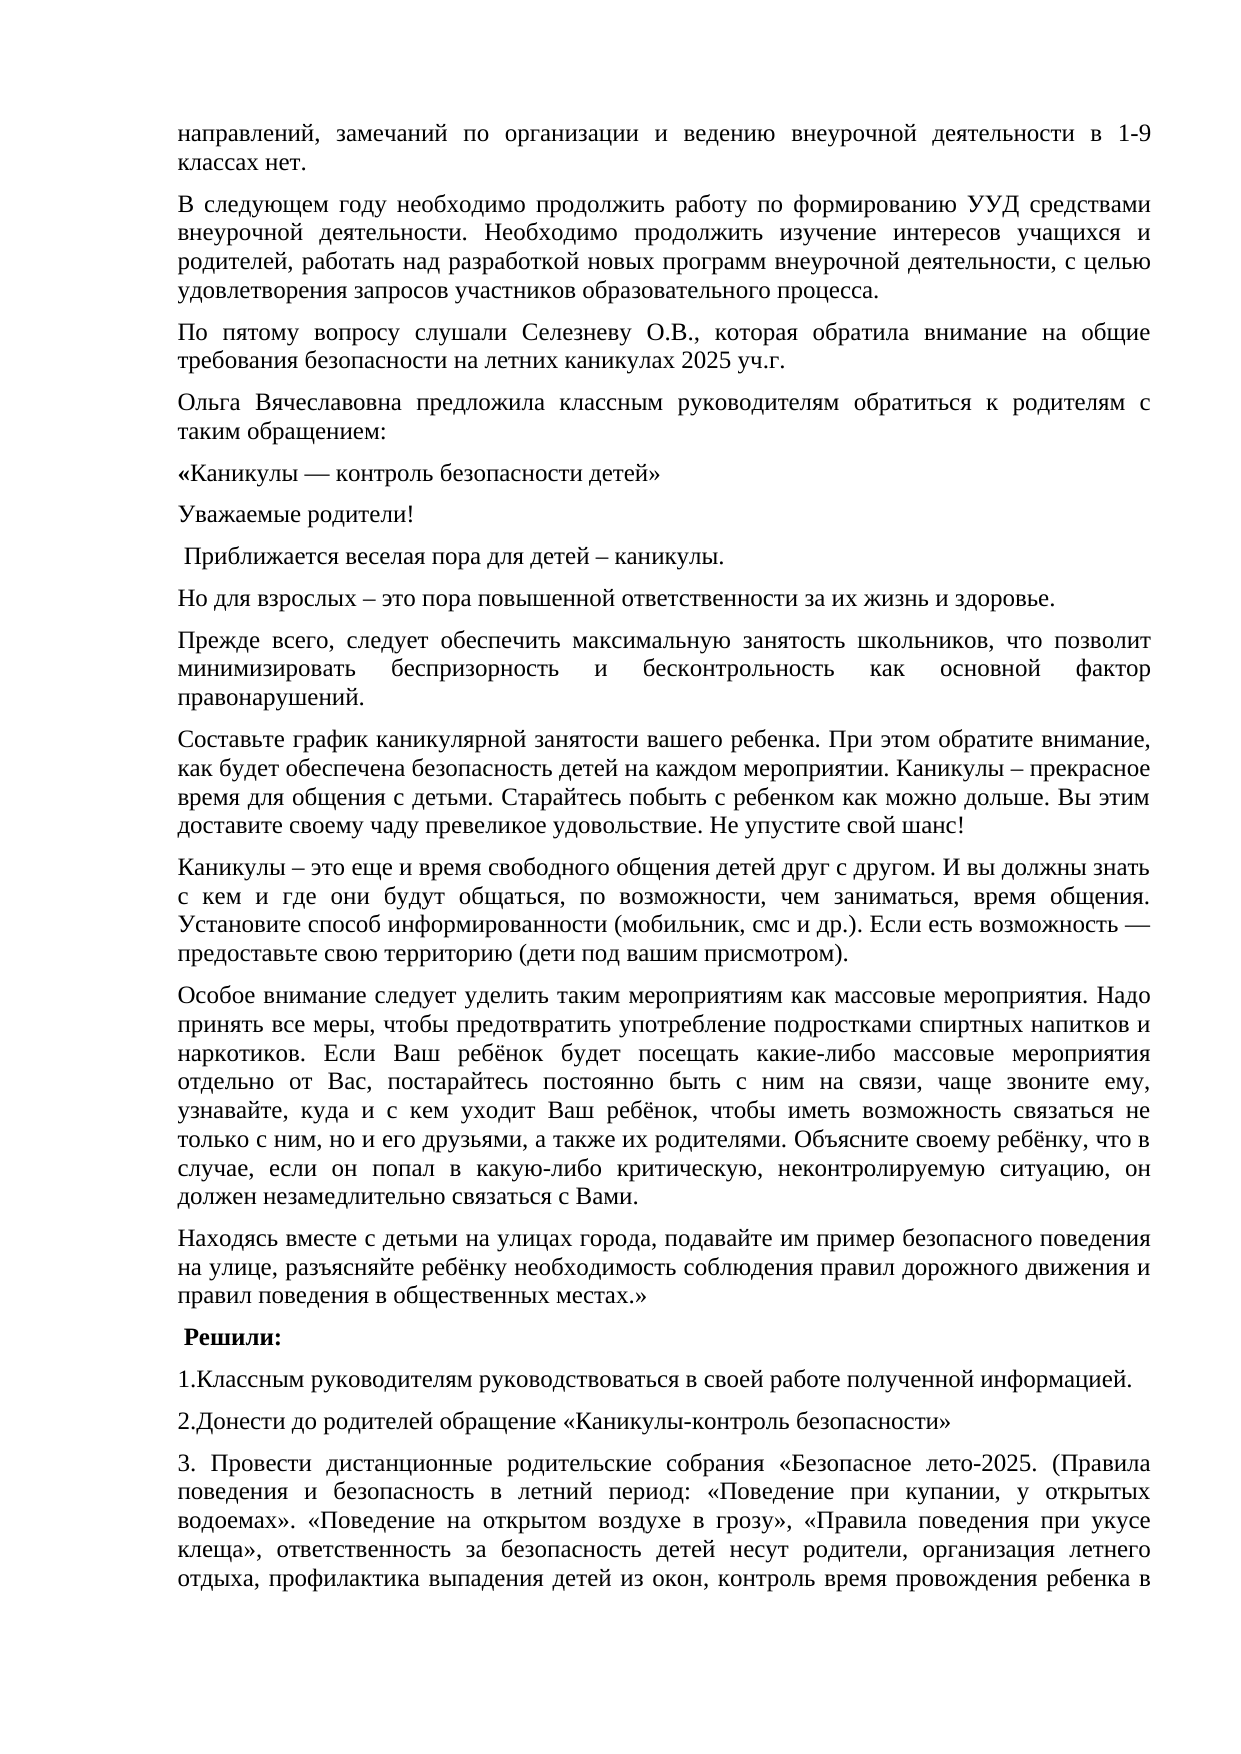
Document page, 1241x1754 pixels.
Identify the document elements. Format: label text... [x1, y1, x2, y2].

text В следующем году необходимо продолжить работу по формированию УУД средствами внеурочной деятельности. Необходимо продолжить изучение интересов учащихся и родителей, работать над разработкой новых программ внеурочной деятельности, с целью удовлетворения запросов участников образовательного процесса. [177, 189, 1152, 304]
text «Каникулы — контроль безопасности детей» [177, 458, 1152, 486]
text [177, 118, 1152, 176]
text Особое внимание следует уделить таким мероприятиям как массовые мероприятия. Надо принять все меры, чтобы предотвратить употребление подростками спиртных напитков и наркотиков. Если Ваш ребёнок будет посещать какие-либо массовые мероприятия отдельно от Вас, постарайтесь постоянно быть с ним на связи, чаще звоните ему, узнавайте, куда и с кем уходит Ваш ребёнок, чтобы иметь возможность связаться не только с ним, но и его друзьями, а также их родителями. Объясните своему ребёнку, что в случае, если он попал в какую-либо критическую, неконтролируемую ситуацию, он должен незамедлительно связаться с Вами. [177, 980, 1152, 1210]
text 2.Донести до родителей обращение «Каникулы-контроль безопасности» [177, 1406, 1152, 1435]
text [177, 1448, 1152, 1591]
text Находясь вместе с детьми на улицах города, подавайте им пример безопасного поведения на улице, разъясняйте ребёнку необходимость соблюдения правил дорожного движения и правил поведения в общественных местах.» [177, 1223, 1152, 1309]
text Ольга Вячеславовна предложила классным руководителям обратиться к родителям с таким обращением: [177, 387, 1152, 445]
text Уважаемые родители! [177, 499, 1152, 528]
text Решили: [177, 1322, 1152, 1351]
text По пятому вопросу слушали Селезневу О.В., которая обратила внимание на общие требования безопасности на летних каникулах 2025 уч.г. [177, 317, 1152, 374]
text Составьте график каникулярной занятости вашего ребенка. При этом обратите внимание, как будет обеспечена безопасность детей на каждом мероприятии. Каникулы – прекрасное время для общения с детьми. Старайтесь побыть с ребенком как можно дольше. Вы этим доставите своему чаду превеликое удовольствие. Не упустите свой шанс! [177, 724, 1152, 839]
text Каникулы – это еще и время свободного общения детей друг с другом. И вы должны знать с кем и где они будут общаться, по возможности, чем заниматься, время общения. Установите способ информированности (мобильник, смс и др.). Если есть возможность — предоставьте свою территорию (дети под вашим присмотром). [177, 852, 1152, 967]
text Приближается веселая пора для детей – каникулы. [177, 541, 1152, 570]
text Но для взрослых – это пора повышенной ответственности за их жизнь и здоровье. [177, 583, 1152, 612]
text 1.Классным руководителям руководствоваться в своей работе полученной информацией. [177, 1364, 1152, 1393]
text Прежде всего, следует обеспечить максимальную занятость школьников, что позволит минимизировать беспризорность и бесконтрольность как основной фактор правонарушений. [177, 625, 1152, 711]
